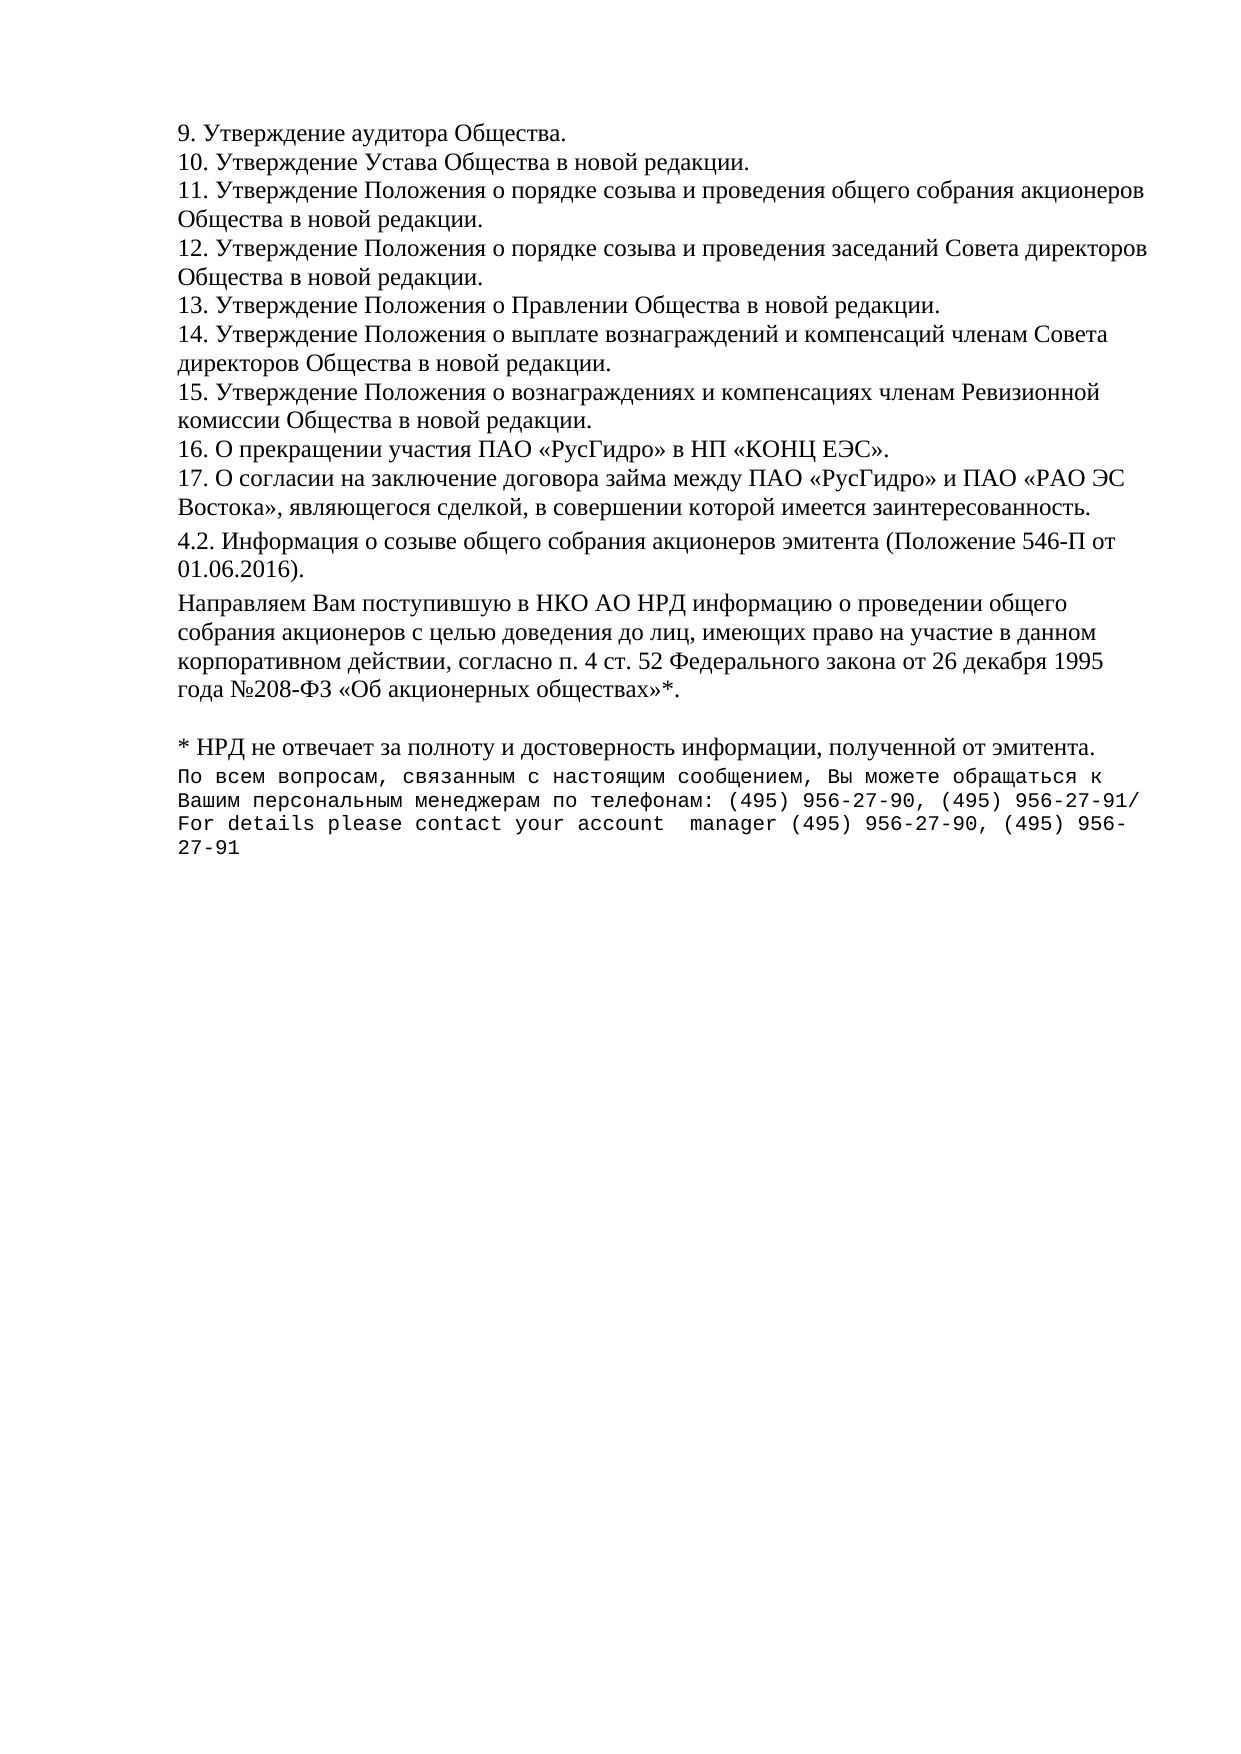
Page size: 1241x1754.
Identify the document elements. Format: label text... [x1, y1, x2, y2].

text Направляем Вам поступившую в НКО АО НРД информацию о проведении общего собрания акционеров с целью доведения до лиц, имеющих право на участие в данном корпоративном действии, согласно п. 4 ст. 52 Федерального закона от 26 декабря 1995 года №208-ФЗ «Об акционерных обществах»*. * НРД не отвечает за полноту и достоверность информации, полученной от эмитента. [177, 588, 1152, 761]
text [177, 118, 1152, 521]
text 4.2. Информация о созыве общего собрания акционеров эмитента (Положение 546-П от 01.06.2016). [177, 526, 1152, 583]
text По всем вопросам, связанным с настоящим сообщением, Вы можете обращаться к Вашим персональным менеджерам по телефонам: (495) 956-27-90, (495) 956-27-91/ For details please contact your account manager (495) 956-27-90, (495) 956-27-91 [177, 766, 1152, 861]
